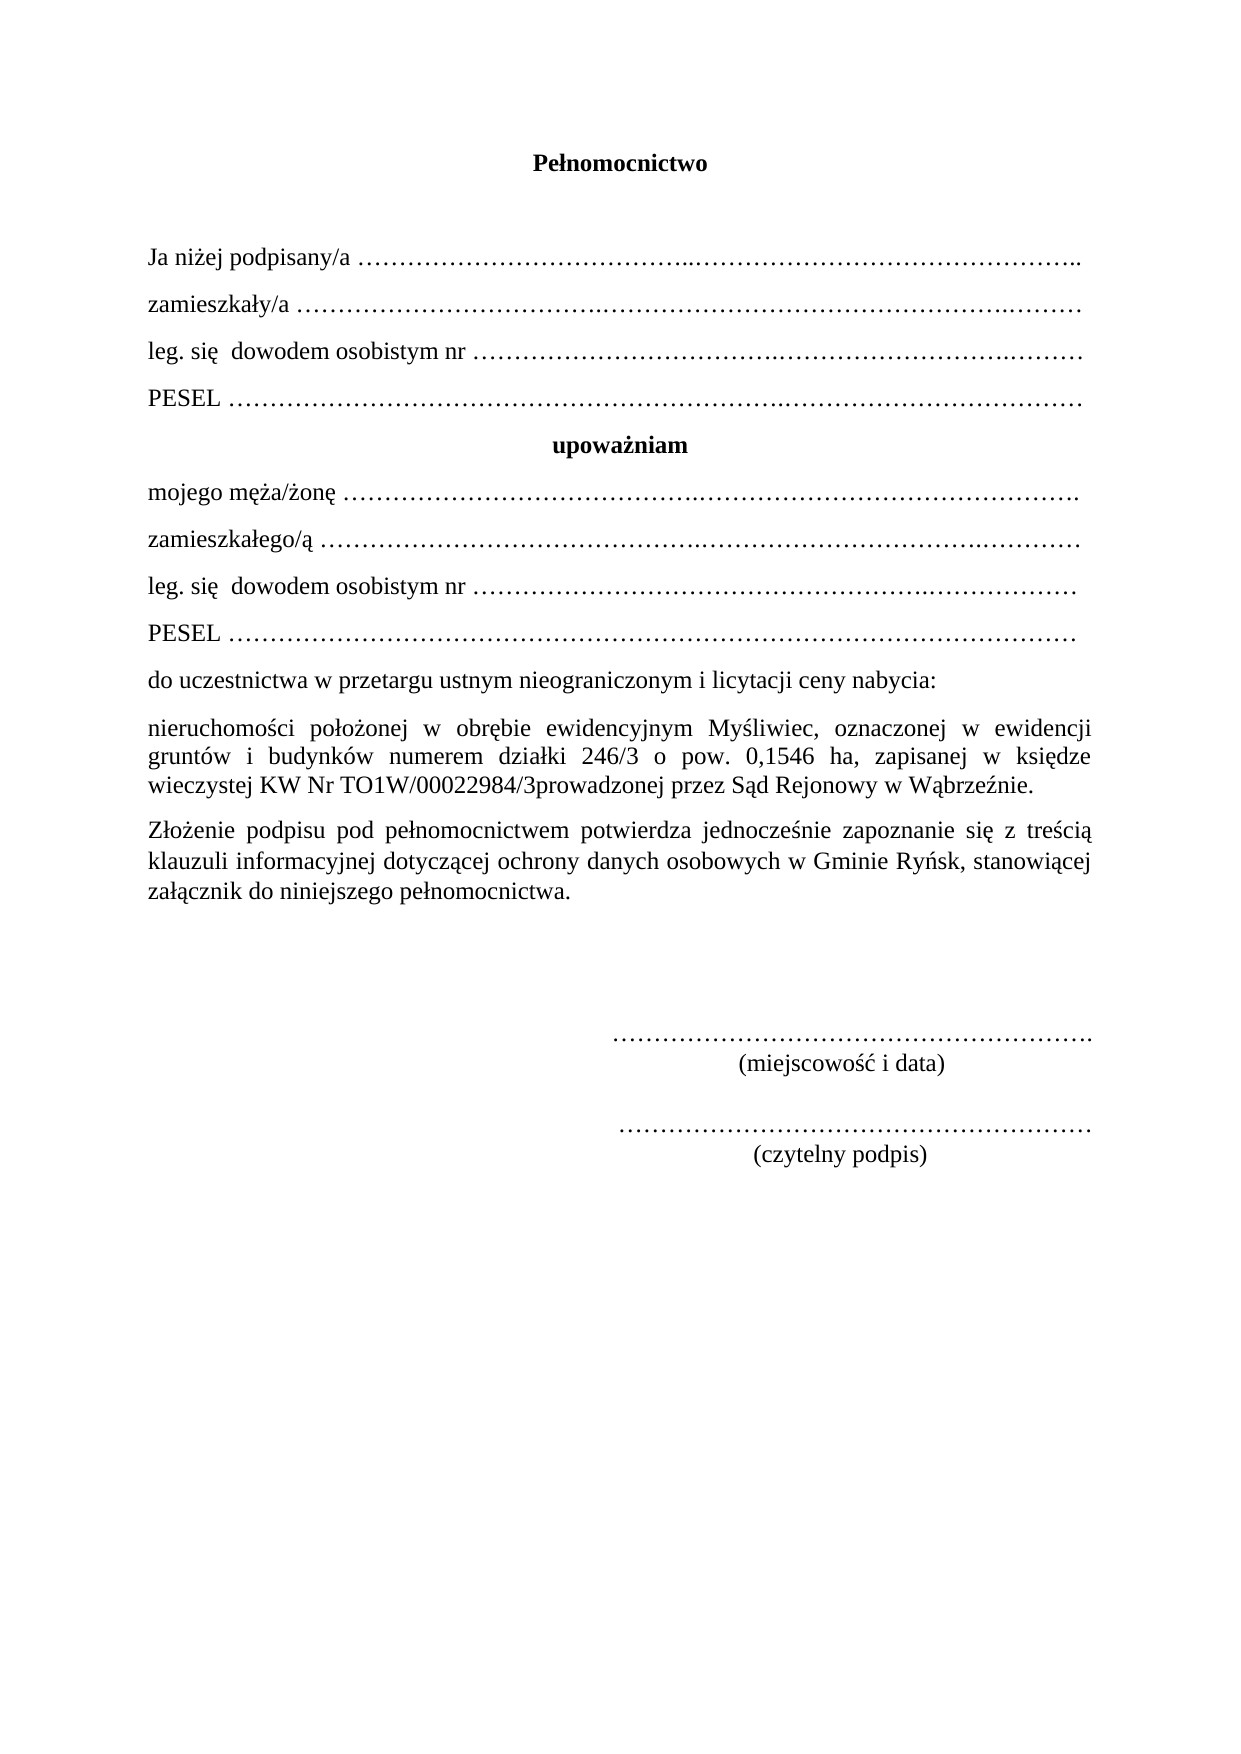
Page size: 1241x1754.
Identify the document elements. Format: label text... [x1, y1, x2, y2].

text (czytelny podpis) [148, 1139, 1093, 1168]
text PESEL ………………………………………………………………………………………… [148, 618, 1093, 647]
text do uczestnictwa w przetargu ustnym nieograniczonym i licytacji ceny nabycia: [148, 666, 1093, 694]
text Złożenie podpisu pod pełnomocnictwem potwierdza jednocześnie zapoznanie się z treścią klauzuli informacyjnej dotyczącej ochrony danych osobowych w Gminie Ryńsk, stanowiącej załącznik do niniejszego pełnomocnictwa. [148, 816, 1093, 905]
text zamieszkały/a ……………………………….………………………………………….……… [148, 289, 1093, 318]
text upoważniam [148, 430, 1093, 459]
text zamieszkałego/ą ……………………………………….…………………………….………… [148, 524, 1093, 553]
text PESEL ………………………………………………………….……………………………… [148, 383, 1093, 412]
text mojego męża/żonę …………………………………….………………………………………. [148, 477, 1093, 506]
text leg. się dowodem osobistym nr ……………………………………………….……………… [148, 571, 1093, 600]
text …………………………………………………. [148, 1018, 1093, 1046]
text (miejscowość i data) [148, 1048, 1093, 1077]
text Pełnomocnictwo [148, 148, 1093, 176]
text nieruchomości położonej w obrębie ewidencyjnym Myśliwiec, oznaczonej w ewidencji gruntów i budynków numerem działki 246/3 o pow. 0,1546 ha, zapisanej w księdze wieczystej KW Nr TO1W/00022984/3prowadzonej przez Sąd Rejonowy w Wąbrzeźnie. [148, 713, 1093, 799]
text ………………………………………………… [148, 1109, 1093, 1138]
text Ja niżej podpisany/a …………………………………..……………………………………….. [148, 242, 1093, 271]
text leg. się dowodem osobistym nr ……………………………….……………………….……… [148, 336, 1093, 365]
